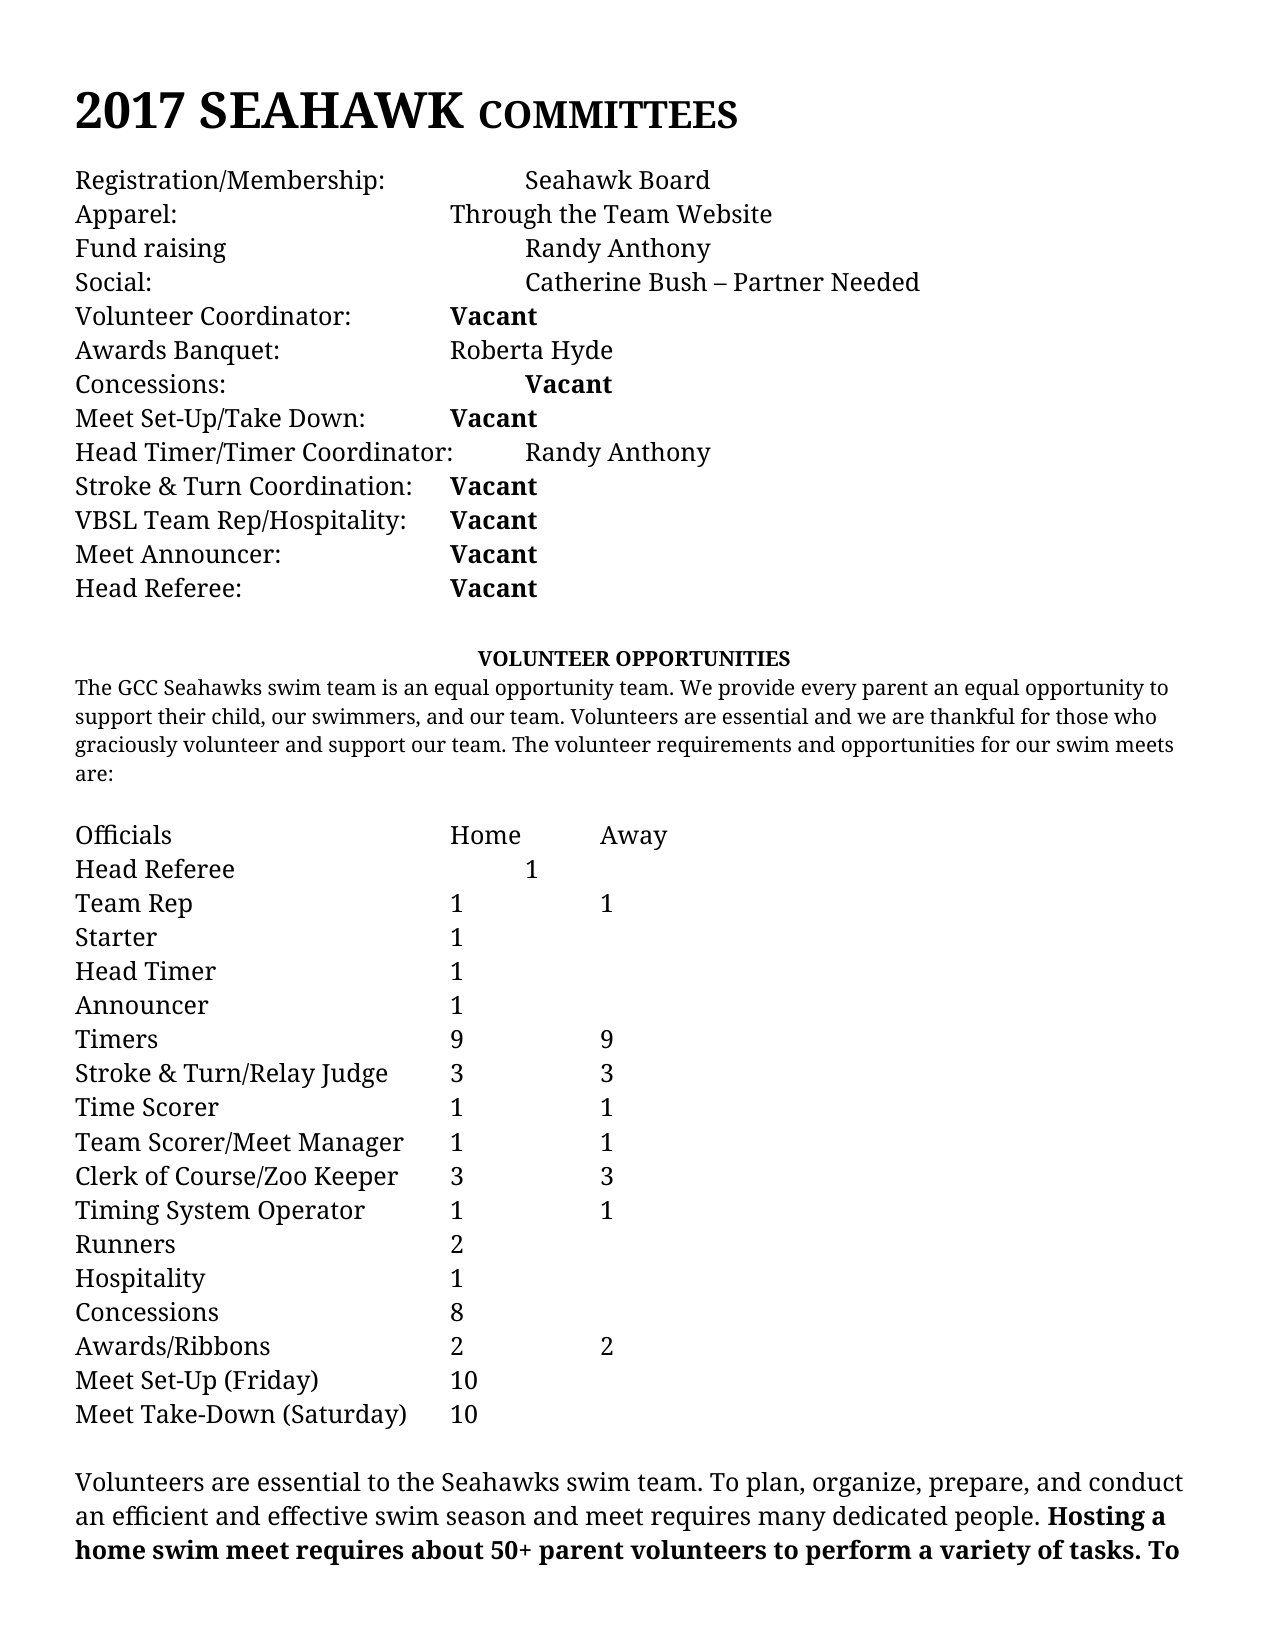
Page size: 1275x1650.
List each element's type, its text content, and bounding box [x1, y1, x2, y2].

text Meet Announcer: Vacant [75, 537, 1200, 571]
text Hospitality 1 [75, 1260, 1200, 1294]
text 2017 SEAHAWK COMMITTEES [75, 75, 1200, 143]
text Head Timer 1 [75, 954, 1200, 988]
text Announcer 1 [75, 988, 1200, 1022]
text Head Referee: Vacant [75, 571, 1200, 605]
text Social: Catherine Bush – Partner Needed [75, 264, 1200, 299]
text Meet Take-Down (Saturday) 10 [75, 1397, 1200, 1431]
text Runners 2 [75, 1226, 1200, 1260]
text Stroke & Turn/Relay Judge 3 3 [75, 1056, 1200, 1090]
text Fund raising Randy Anthony [75, 231, 1200, 264]
text Clerk of Course/Zoo Keeper 3 3 [75, 1158, 1200, 1192]
text Team Scorer/Meet Manager 1 1 [75, 1124, 1200, 1158]
text Starter 1 [75, 920, 1200, 954]
text Time Scorer 1 1 [75, 1090, 1200, 1124]
text VBSL Team Rep/Hospitality: Vacant [75, 503, 1200, 537]
text Meet Set-Up/Take Down: Vacant [75, 401, 1200, 435]
text Timers 9 9 [75, 1022, 1200, 1056]
text Volunteer Coordinator: Vacant [75, 299, 1200, 333]
text Meet Set-Up (Friday) 10 [75, 1363, 1200, 1397]
text Stroke & Turn Coordination: Vacant [75, 469, 1200, 503]
text Registration/Membership: Seahawk Board [75, 162, 1200, 196]
text Officials Home Away [75, 818, 1200, 852]
text Timing System Operator 1 1 [75, 1192, 1200, 1226]
text VOLUNTEER OPPORTUNITIES [75, 639, 1200, 673]
text Concessions 8 [75, 1294, 1200, 1328]
text Apparel: Through the Team Website [75, 196, 1200, 231]
text The GCC Seahawks swim team is an equal opportunity team. We provide every parent an equal opportunity to support their child, our swimmers, and our team. Volunteers are essential and we are thankful for those who graciously volunteer and support our team. The volunteer requirements and opportunities for our swim meets are: [75, 673, 1200, 787]
text Awards Banquet: Roberta Hyde [75, 333, 1200, 367]
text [75, 1465, 1200, 1567]
text Awards/Ribbons 2 2 [75, 1328, 1200, 1363]
text Team Rep 1 1 [75, 886, 1200, 920]
text Head Referee 1 [75, 852, 1200, 886]
text Concessions: Vacant [75, 367, 1200, 401]
text Head Timer/Timer Coordinator: Randy Anthony [75, 435, 1200, 469]
